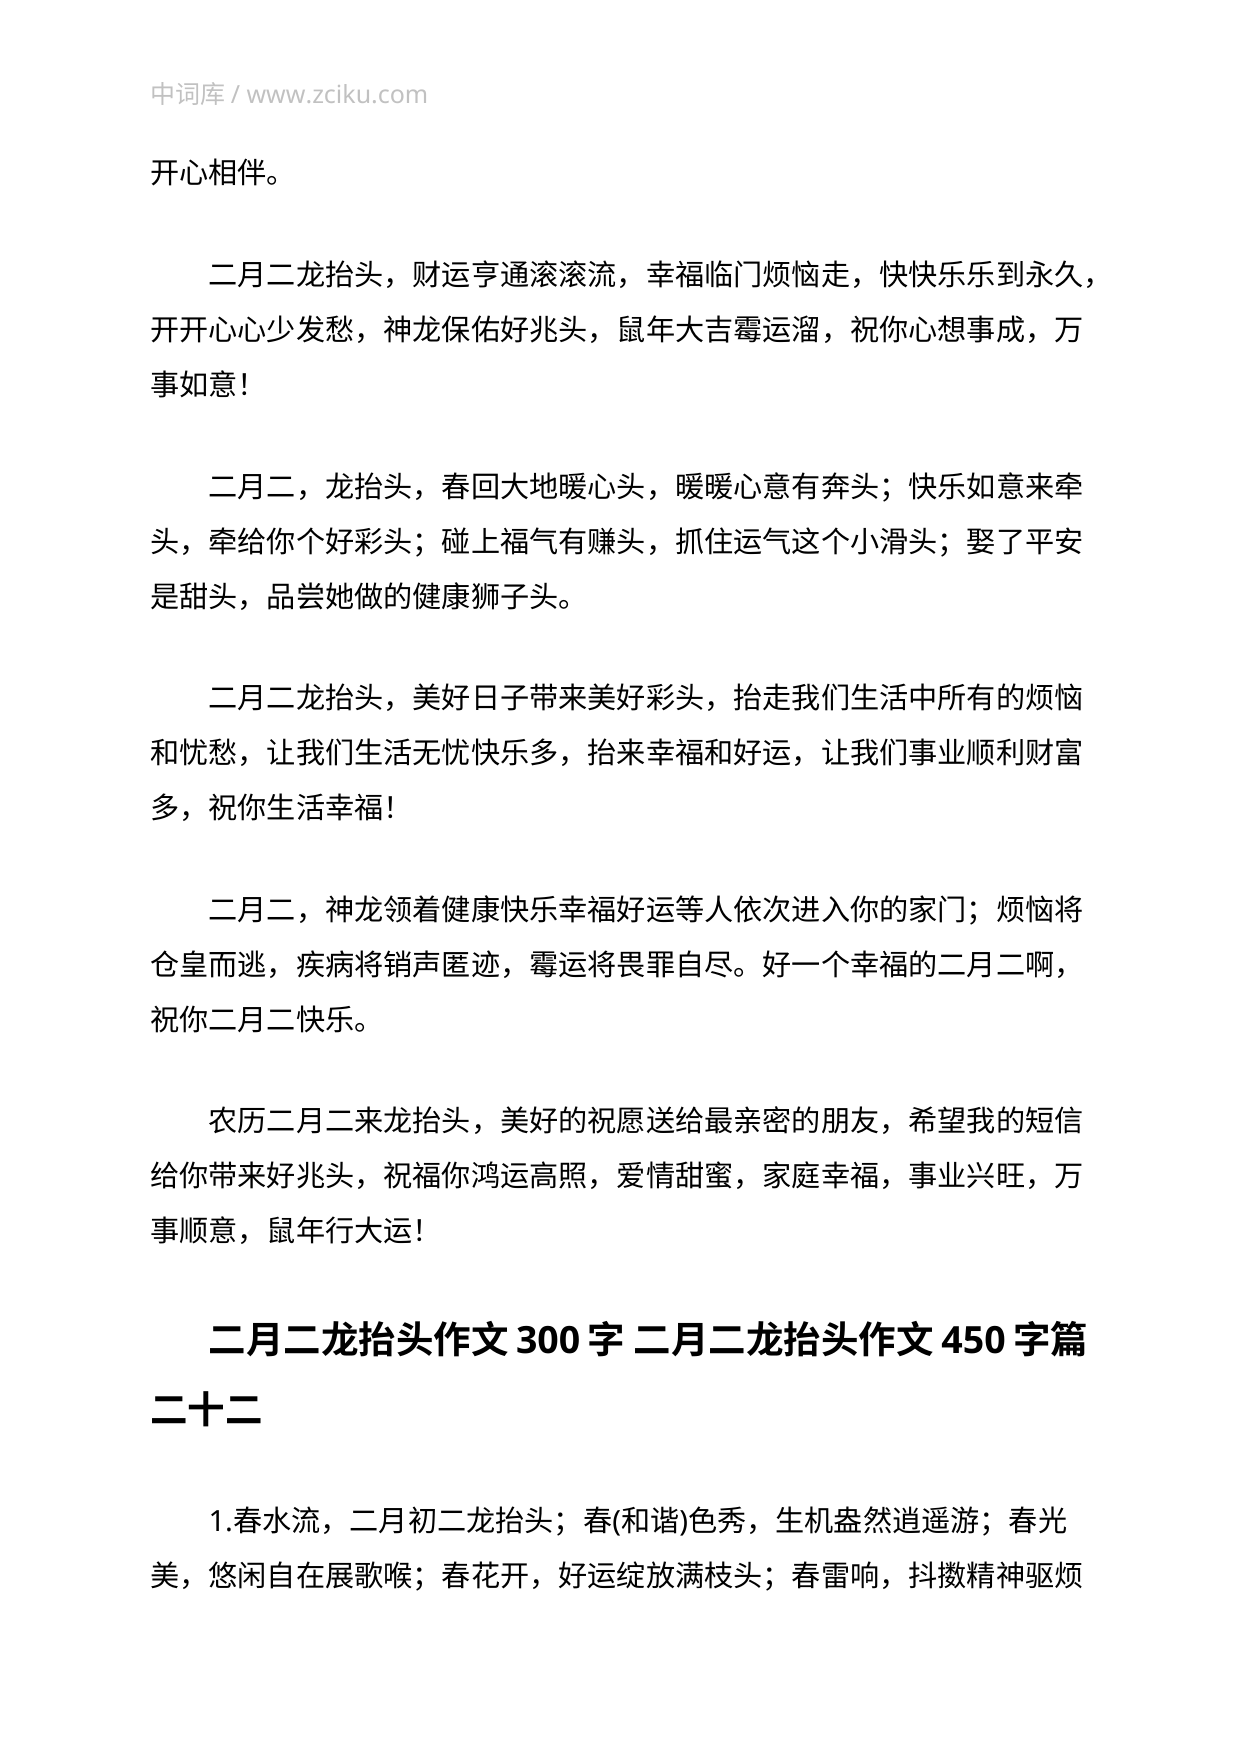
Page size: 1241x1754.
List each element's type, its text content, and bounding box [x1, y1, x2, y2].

text 二月二龙抬头，财运亨通滚滚流，幸福临门烦恼走，快快乐乐到永久，开开心心少发愁，神龙保佑好兆头，鼠年大吉霉运溜，祝你心想事成，万事如意！ [150, 252, 1090, 404]
text 农历二月二来龙抬头，美好的祝愿送给最亲密的朋友，希望我的短信给你带来好兆头，祝福你鸿运高照，爱情甜蜜，家庭幸福，事业兴旺，万事顺意，鼠年行大运！ [150, 1098, 1090, 1250]
text 二月二，神龙领着健康快乐幸福好运等人依次进入你的家门；烦恼将仓皇而逃，疾病将销声匿迹，霉运将畏罪自尽。好一个幸福的二月二啊，祝你二月二快乐。 [150, 886, 1090, 1038]
text 二月二，龙抬头，春回大地暖心头，暖暖心意有奔头；快乐如意来牵头，牵给你个好彩头；碰上福气有赚头，抓住运气这个小滑头；娶了平安是甜头，品尝她做的健康狮子头。 [150, 463, 1090, 615]
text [150, 1498, 1090, 1595]
text 二月二龙抬头，美好日子带来美好彩头，抬走我们生活中所有的烦恼和忧愁，让我们生活无忧快乐多，抬来幸福和好运，让我们事业顺利财富多，祝你生活幸福！ [150, 675, 1090, 827]
text 二月二龙抬头作文300字 二月二龙抬头作文450字篇二十二 [150, 1309, 1090, 1434]
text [150, 150, 1090, 192]
